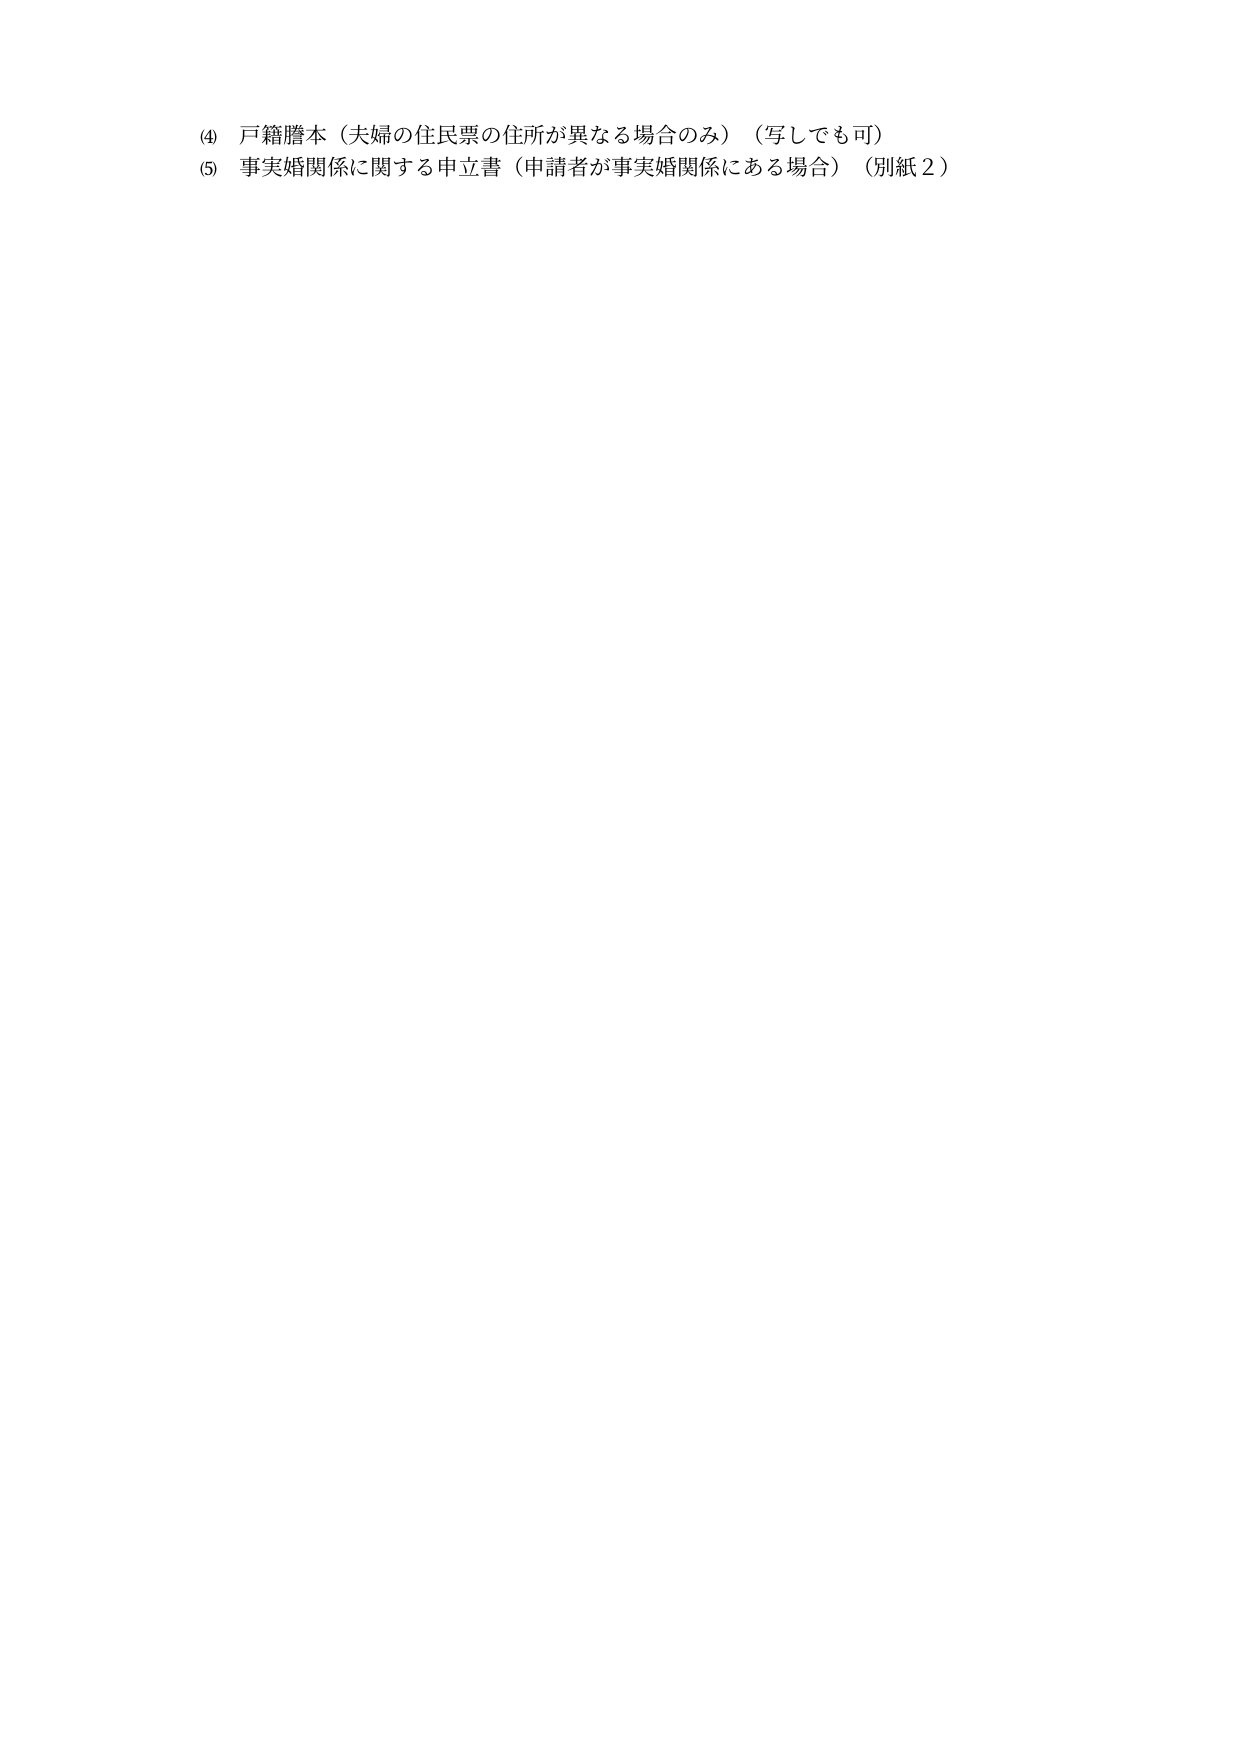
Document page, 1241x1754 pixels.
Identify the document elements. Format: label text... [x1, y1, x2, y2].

text ⑸ 事実婚関係に関する申立書（申請者が事実婚関係にある場合）（別紙２） [177, 150, 1063, 181]
text ⑷ 戸籍謄本（夫婦の住民票の住所が異なる場合のみ）（写しでも可） [177, 118, 1063, 150]
